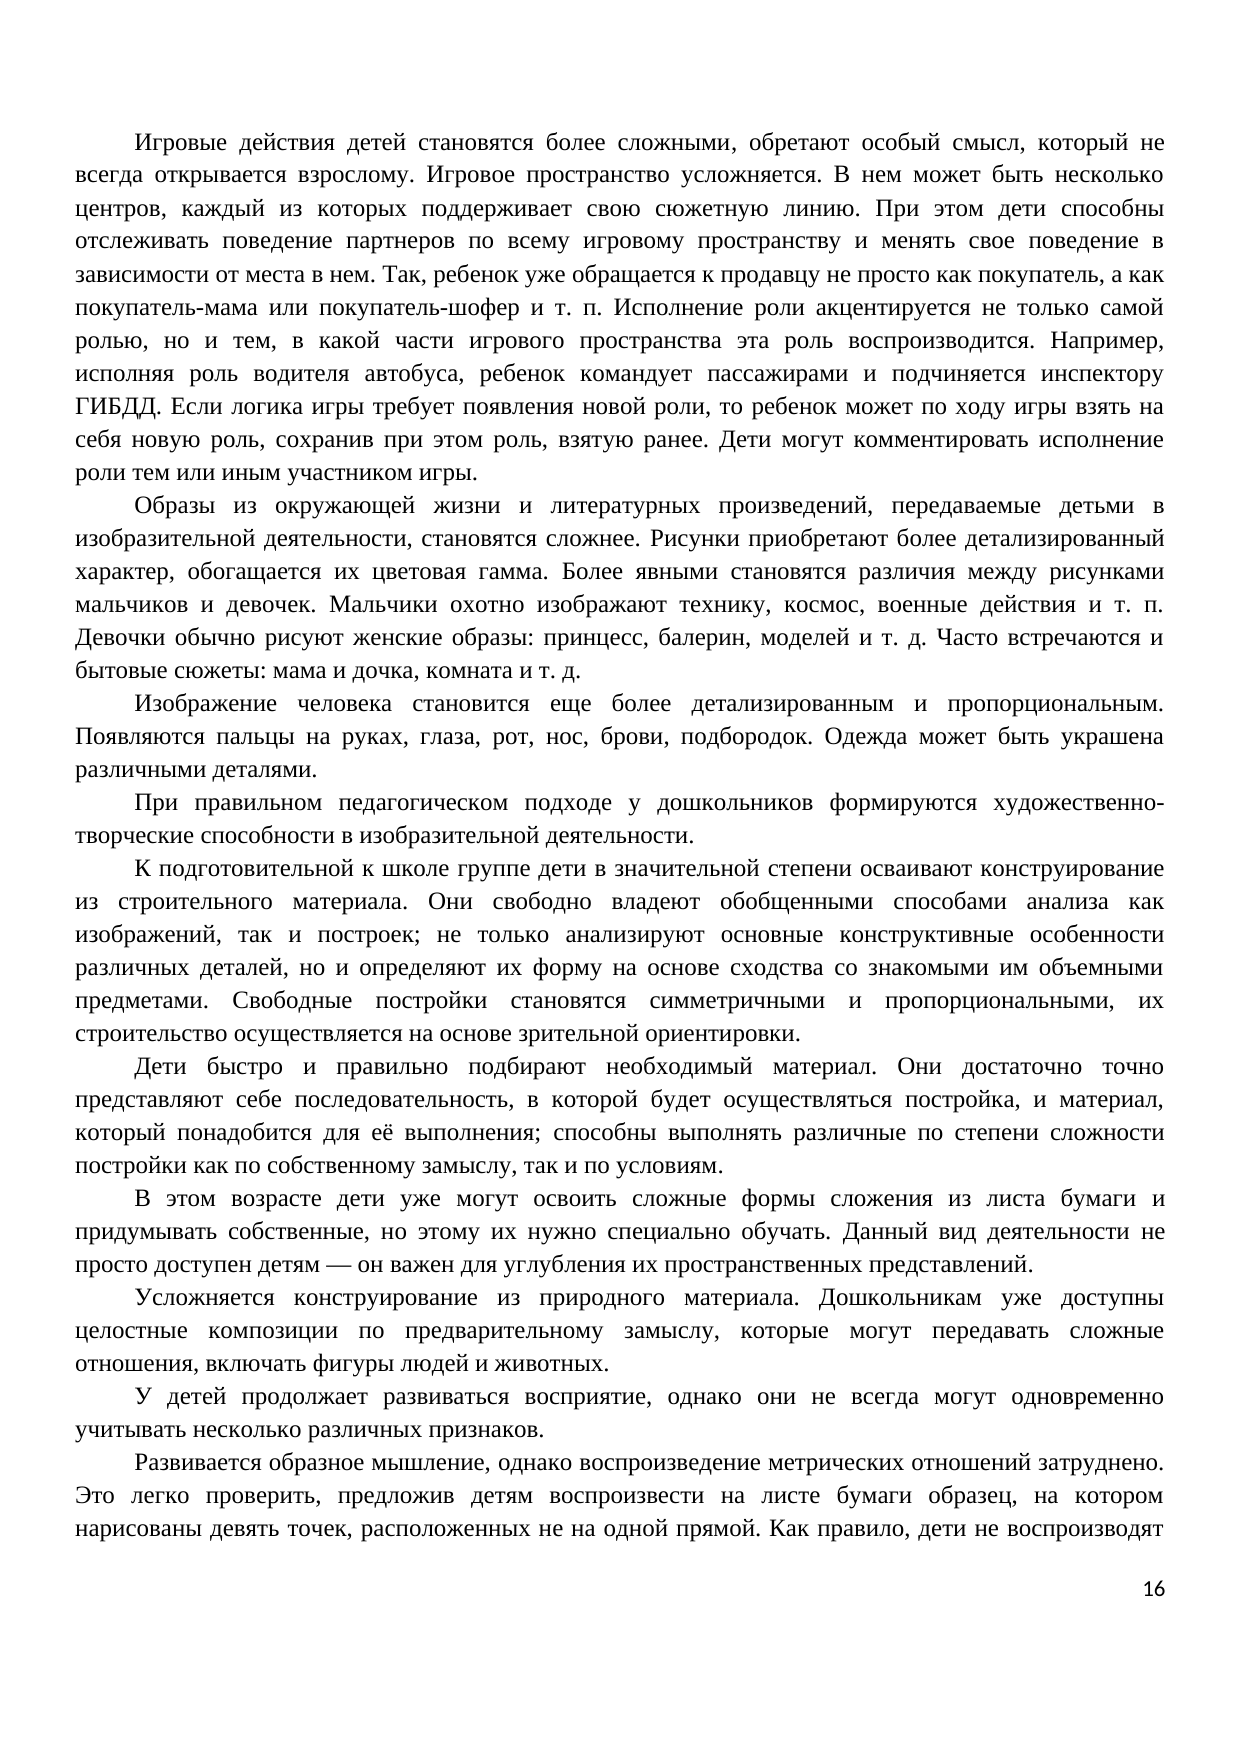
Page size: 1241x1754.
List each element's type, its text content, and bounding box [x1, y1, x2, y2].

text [75, 1447, 1165, 1542]
text В этом возрасте дети уже могут освоить сложные формы сложения из листа бумаги и придумывать собственные, но этому их нужно специально обучать. Данный вид деятельности не просто доступен детям — он важен для углубления их пространственных представлений. [75, 1183, 1165, 1278]
text К подготовительной к школе группе дети в значительной степени осваивают конструирование из строительного материала. Они свободно владеют обобщенными способами анализа как изображений, так и построек; не только анализируют основные конструктивные особенности различных деталей, но и определяют их форму на основе сходства со знакомыми им объемными предметами. Свободные постройки становятся симметричными и пропорциональными, их строительство осуществляется на основе зрительной ориентировки. [75, 853, 1165, 1047]
text Изображение человека становится еще более детализированным и пропорциональным. Появляются пальцы на руках, глаза, рот, нос, брови, подбородок. Одежда может быть украшена различными деталями. [75, 688, 1165, 783]
text У детей продолжает развиваться восприятие, однако они не всегда могут одновременно учитывать несколько различных признаков. [75, 1381, 1165, 1443]
text Игровые действия детей становятся более сложными, обретают особый смысл, который не всегда открывается взрослому. Игровое пространство усложняется. В нем может быть несколько центров, каждый из которых поддерживает свою сюжетную линию. При этом дети способны отслеживать поведение партнеров по всему игровому пространству и менять свое поведение в зависимости от места в нем. Так, ребенок уже обращается к продавцу не просто как покупатель, а как покупатель-мама или покупатель-шофер и т. п. Исполнение роли акцентируется не только самой ролью, но и тем, в какой части игрового пространства эта роль воспроизводится. Например, исполняя роль водителя автобуса, ребенок командует пассажирами и подчиняется инспектору ГИБДД. Если логика игры требует появления новой роли, то ребенок может по ходу игры взять на себя новую роль, сохранив при этом роль, взятую ранее. Дети могут комментировать исполнение роли тем или иным участником игры. [75, 127, 1165, 486]
text Усложняется конструирование из природного материала. Дошкольникам уже доступны целостные композиции по предварительному замыслу, которые могут передавать сложные отношения, включать фигуры людей и животных. [75, 1282, 1165, 1377]
text Дети быстро и правильно подбирают необходимый материал. Они достаточно точно представляют себе последовательность, в которой будет осуществляться постройка, и материал, который понадобится для её выполнения; способны выполнять различные по степени сложности постройки как по собственному замыслу, так и по условиям. [75, 1051, 1165, 1179]
text Образы из окружающей жизни и литературных произведений, передаваемые детьми в изобразительной деятельности, становятся сложнее. Рисунки приобретают более детализированный характер, обогащается их цветовая гамма. Более явными становятся различия между рисунками мальчиков и девочек. Мальчики охотно изображают технику, космос, военные действия и т. п. Девочки обычно рисуют женские образы: принцесс, балерин, моделей и т. д. Часто встречаются и бытовые сюжеты: мама и дочка, комната и т. д. [75, 490, 1165, 684]
text При правильном педагогическом подходе у дошкольников формируются художественно-творческие способности в изобразительной деятельности. [75, 787, 1165, 849]
